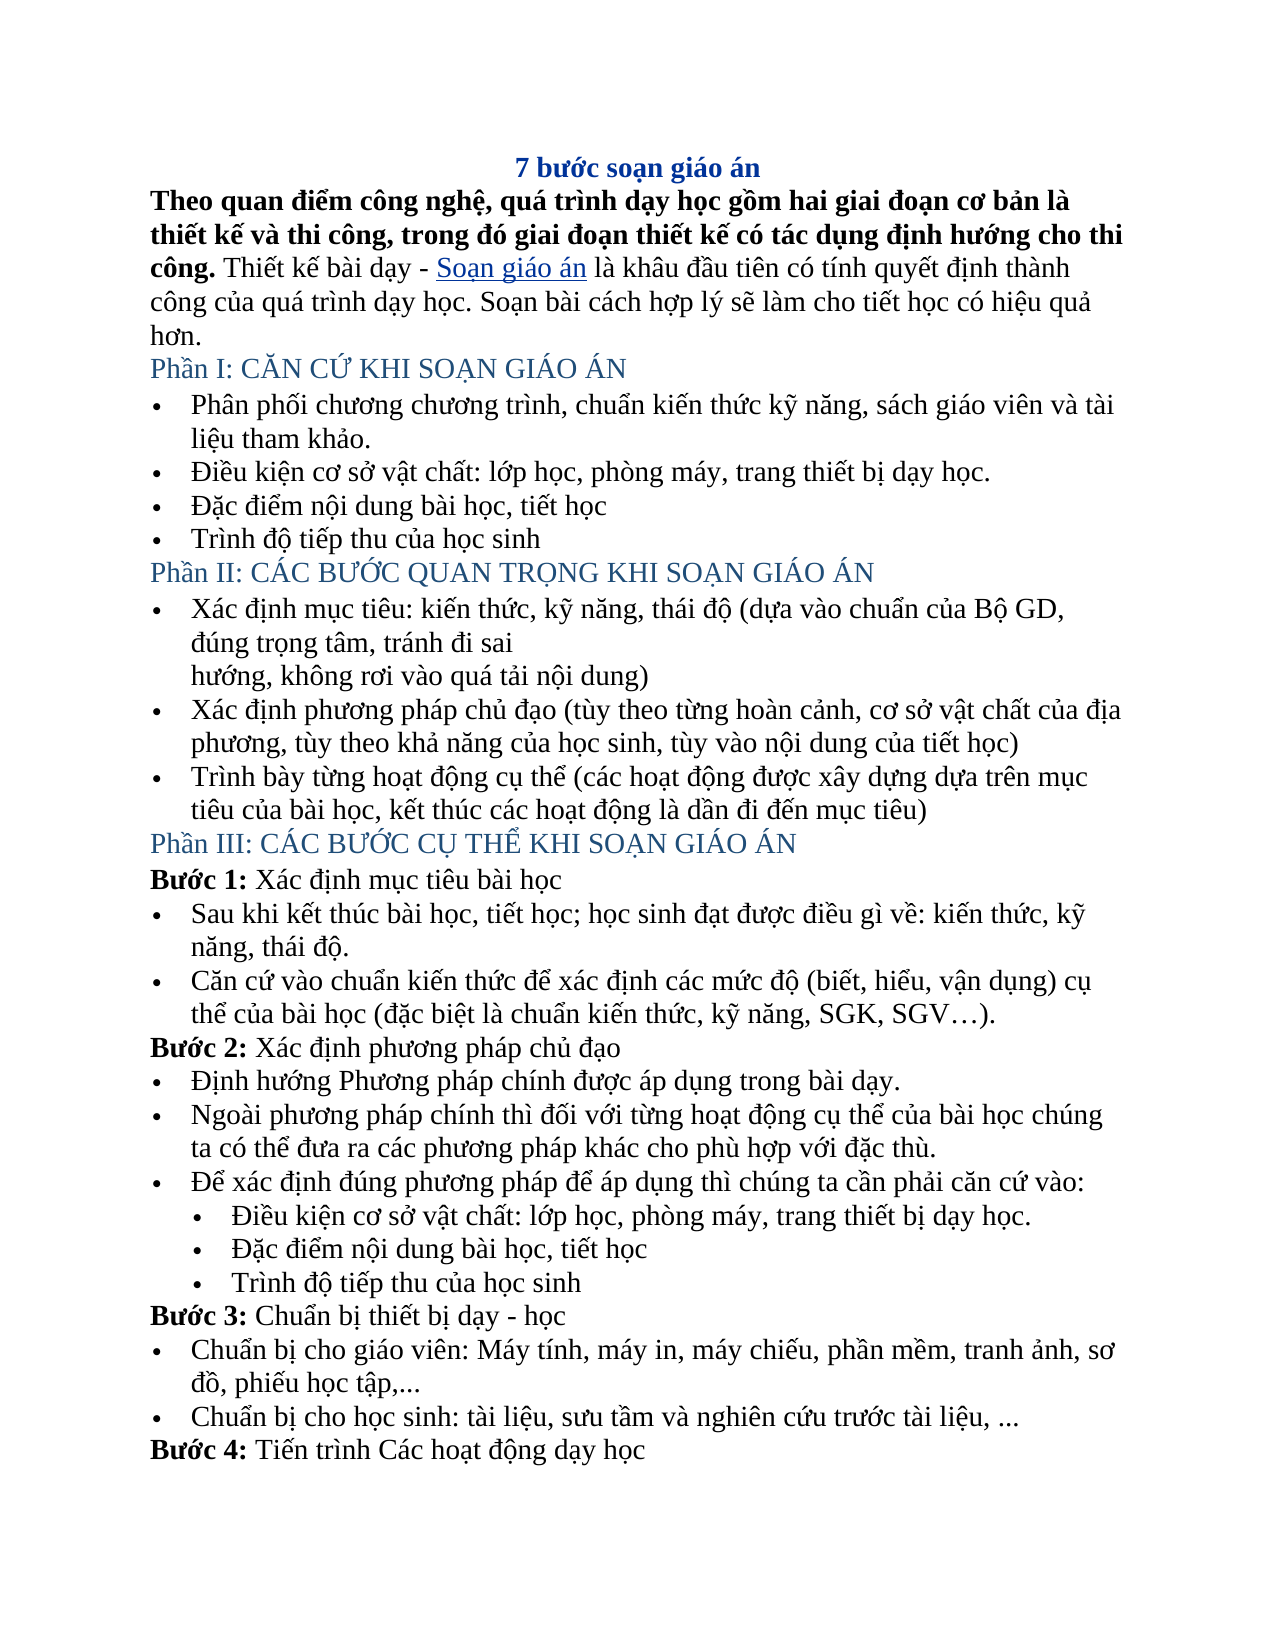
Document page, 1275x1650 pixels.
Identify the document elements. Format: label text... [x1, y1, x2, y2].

list Chuẩn bị cho học sinh: tài liệu, sưu tầm và nghiên cứu trước tài liệu, ... [153, 1399, 1125, 1432]
list Đặc điểm nội dung bài học, tiết học [194, 1231, 1125, 1265]
subtitle Phần II: CÁC BƯỚC QUAN TRỌNG KHI SOẠN GIÁO ÁN [150, 555, 1125, 589]
list Điều kiện cơ sở vật chất: lớp học, phòng máy, trang thiết bị dạy học. [194, 1198, 1125, 1231]
list Sau khi kết thúc bài học, tiết học; học sinh đạt được điều gì về: kiến thức, kỹ năng, thái độ. [153, 896, 1125, 963]
list Trình độ tiếp thu của học sinh [153, 522, 1125, 555]
subtitle Phần III: CÁC BƯỚC CỤ THỂ KHI SOẠN GIÁO ÁN [150, 826, 1125, 859]
list Căn cứ vào chuẩn kiến thức để xác định các mức độ (biết, hiểu, vận dụng) cụ thể của bài học (đặc biệt là chuẩn kiến thức, kỹ năng, SGK, SGV…). [153, 963, 1125, 1030]
list Để xác định đúng phương pháp để áp dụng thì chúng ta cần phải căn cứ vào: [153, 1164, 1125, 1198]
list Trình độ tiếp thu của học sinh [194, 1265, 1125, 1298]
text Bước 4: Tiến trình Các hoạt động dạy học [150, 1432, 1125, 1466]
list Xác định phương pháp chủ đạo (tùy theo từng hoàn cảnh, cơ sở vật chất của địa phương, tùy theo khả năng của học sinh, tùy vào nội dung của tiết học) [153, 692, 1125, 759]
text Bước 3: Chuẩn bị thiết bị dạy - học [150, 1298, 1125, 1332]
list Đặc điểm nội dung bài học, tiết học [153, 488, 1125, 522]
list Phân phối chương chương trình, chuẩn kiến thức kỹ năng, sách giáo viên và tài liệu tham khảo. [153, 387, 1125, 454]
text 7 bước soạn giáo án [150, 150, 1125, 183]
list Điều kiện cơ sở vật chất: lớp học, phòng máy, trang thiết bị dạy học. [153, 454, 1125, 488]
list Trình bày từng hoạt động cụ thể (các hoạt động được xây dựng dựa trên mục tiêu của bài học, kết thúc các hoạt động là dần đi đến mục tiêu) [153, 759, 1125, 826]
text Theo quan điểm công nghệ, quá trình dạy học gồm hai giai đoạn cơ bản là thiết kế và thi công, trong đó giai đoạn thiết kế có tác dụng định hướng cho thi công. Thiết kế bài dạy - Soạn giáo án là khâu đầu tiên có tính quyết định thành công của quá trình dạy học. Soạn bài cách hợp lý sẽ làm cho tiết học có hiệu quả hơn. [150, 183, 1125, 351]
list Định hướng Phương pháp chính được áp dụng trong bài dạy. [153, 1063, 1125, 1097]
text Bước 1: Xác định mục tiêu bài học [150, 862, 1125, 896]
subtitle Phần I: CĂN CỨ KHI SOẠN GIÁO ÁN [150, 351, 1125, 385]
text Bước 2: Xác định phương pháp chủ đạo [150, 1030, 1125, 1063]
list Xác định mục tiêu: kiến thức, kỹ năng, thái độ (dựa vào chuẩn của Bộ GD, đúng trọng tâm, tránh đi sai hướng, không rơi vào quá tải nội dung) [153, 591, 1125, 692]
list Chuẩn bị cho giáo viên: Máy tính, máy in, máy chiếu, phần mềm, tranh ảnh, sơ đồ, phiếu học tập,... [153, 1332, 1125, 1399]
list Ngoài phương pháp chính thì đối với từng hoạt động cụ thể của bài học chúng ta có thể đưa ra các phương pháp khác cho phù hợp với đặc thù. [153, 1097, 1125, 1164]
